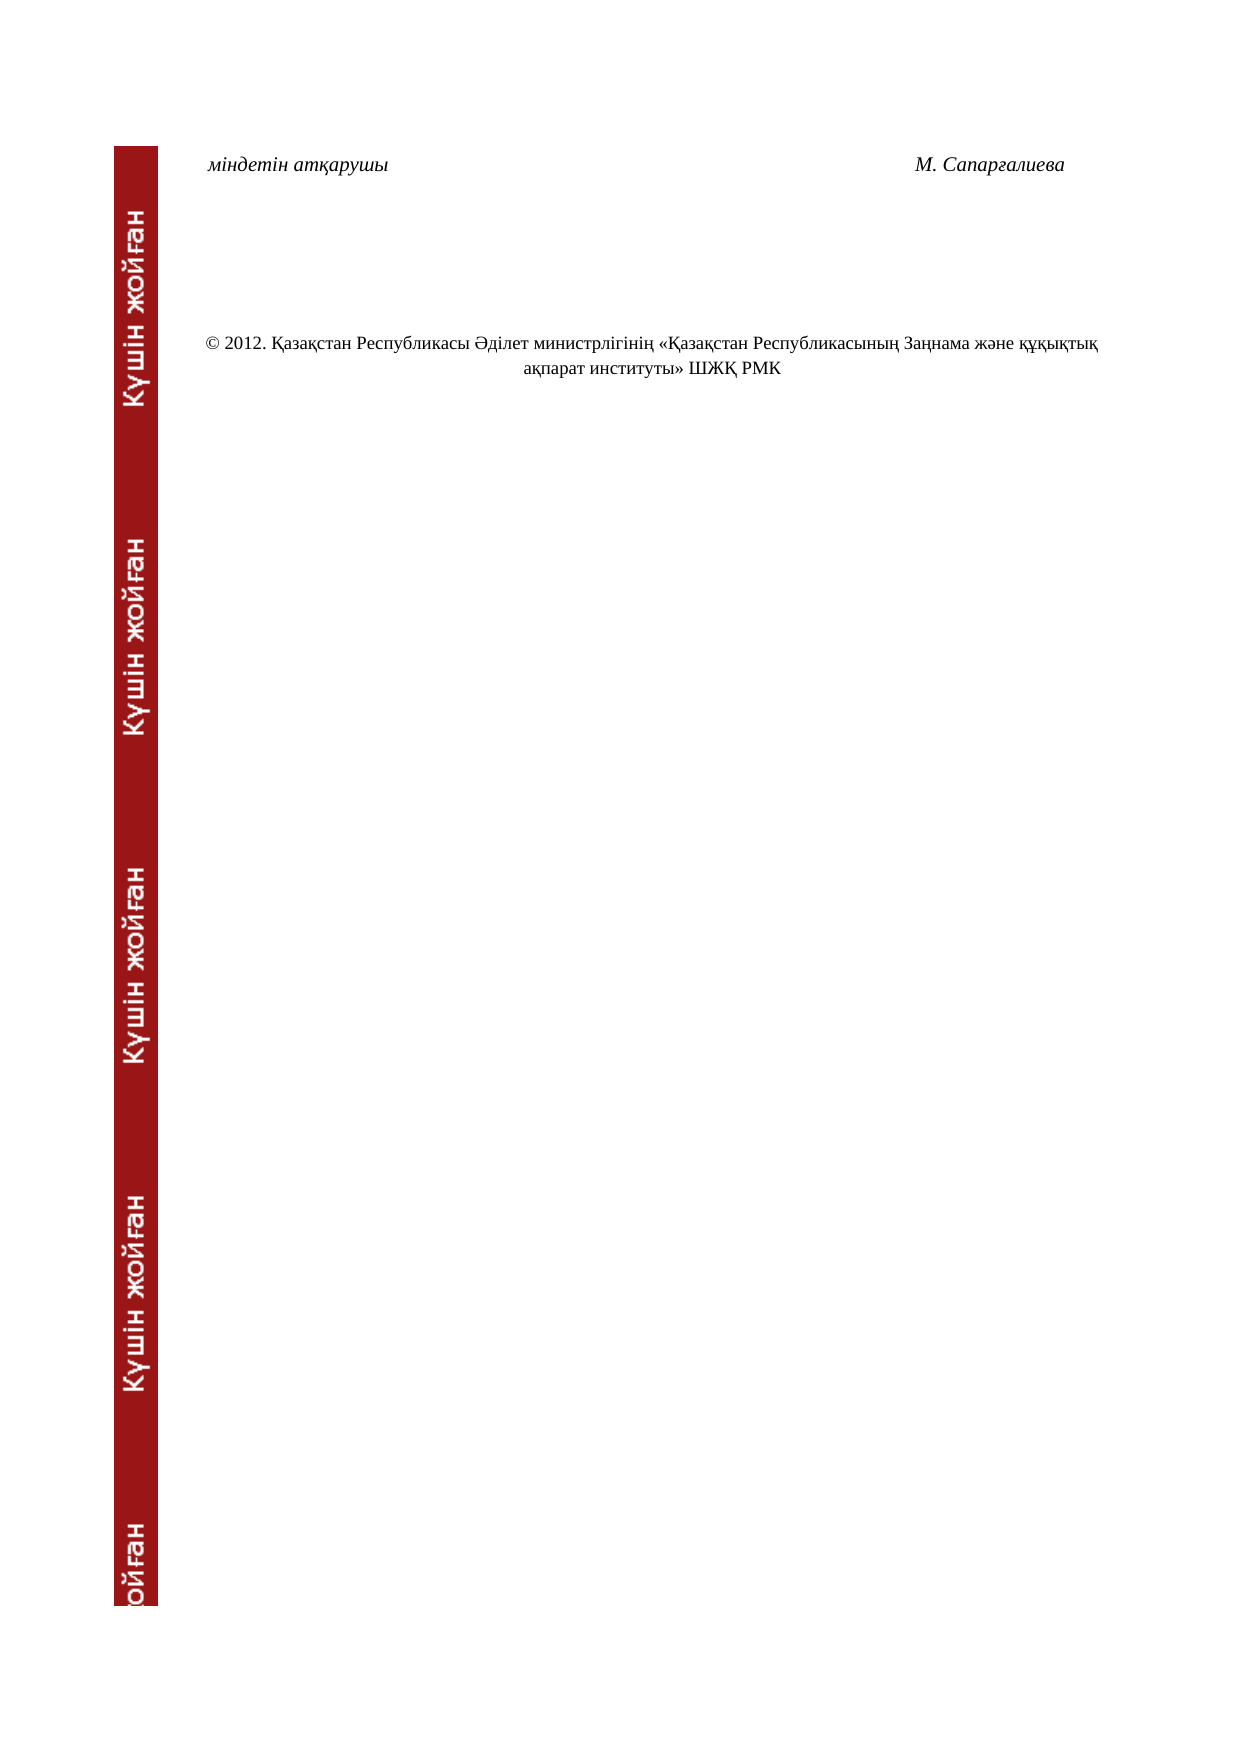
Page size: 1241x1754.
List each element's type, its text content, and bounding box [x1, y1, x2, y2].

picture [114, 181, 158, 332]
picture [114, 378, 158, 1606]
table_cell міндетін атқарушы [101, 150, 913, 181]
table_cell М. Сапарғалиева [913, 150, 1240, 181]
text © 2012. Қазақстан Республикасы Әділет министрлігінің «Қазақстан Республикасының Заңнама және құқықтық ақпарат институты» ШЖҚ РМК [112, 332, 1128, 378]
picture [114, 146, 158, 150]
